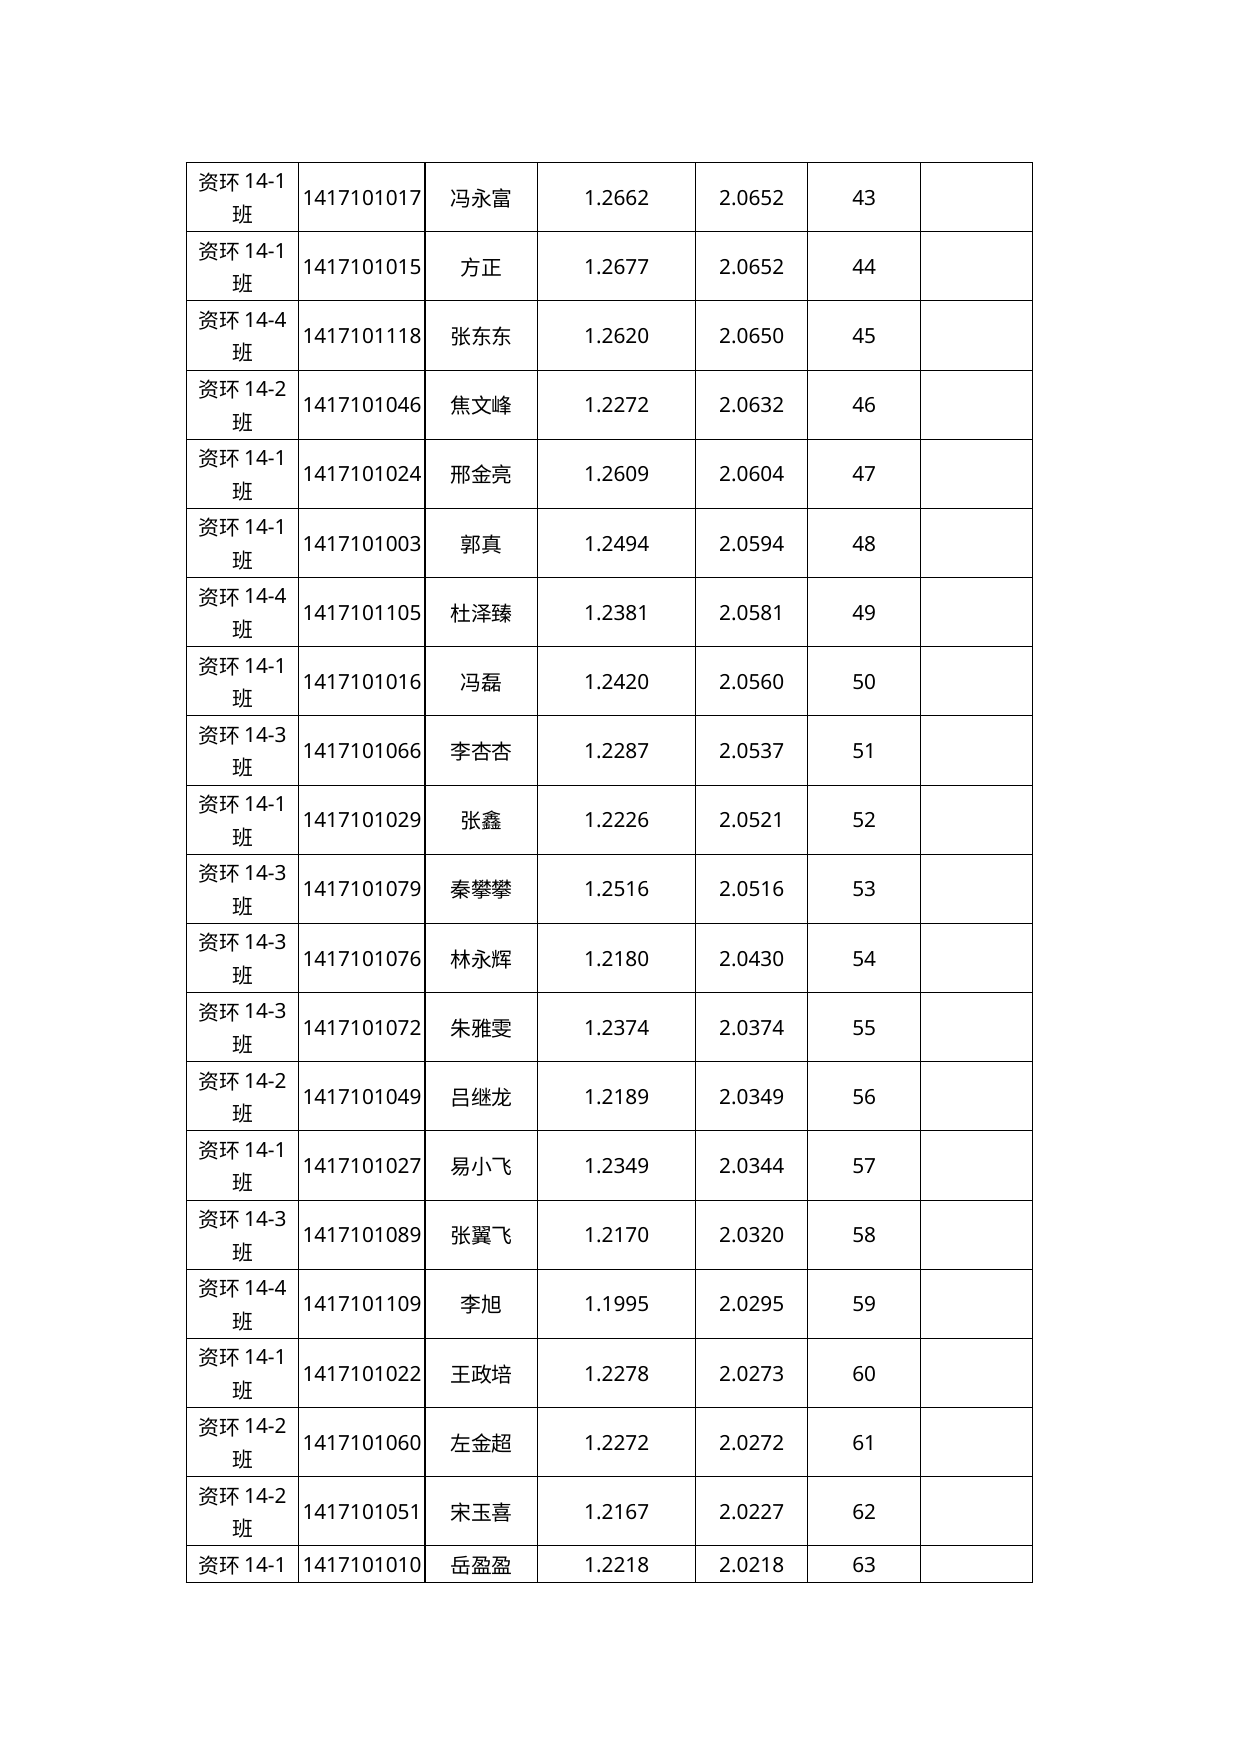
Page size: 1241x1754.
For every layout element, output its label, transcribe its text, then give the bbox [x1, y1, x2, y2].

table_cell [921, 993, 1032, 1061]
table_cell 58 [808, 1201, 920, 1269]
table_cell 张鑫 [426, 786, 537, 854]
table_cell 43 [808, 163, 920, 231]
table_cell 2.0320 [696, 1201, 807, 1269]
table_cell 1.2420 [538, 647, 695, 715]
table_cell 资环14-3班 [187, 1201, 298, 1269]
table_cell 1417101079 [299, 855, 424, 923]
table_cell 1.2620 [538, 301, 695, 369]
table_cell 1.2349 [538, 1131, 695, 1199]
table_cell [921, 1546, 1032, 1582]
table_cell [921, 509, 1032, 577]
table_cell 61 [808, 1408, 920, 1476]
table_cell 左金超 [426, 1408, 537, 1476]
table_cell 2.0430 [696, 924, 807, 992]
table_cell 54 [808, 924, 920, 992]
table_cell 杜泽臻 [426, 578, 537, 646]
table_cell 1417101118 [299, 301, 424, 369]
table_cell 45 [808, 301, 920, 369]
table_cell 48 [808, 509, 920, 577]
table_cell 1417101010 [299, 1546, 424, 1582]
table_cell 1417101072 [299, 993, 424, 1061]
table_cell 1417101105 [299, 578, 424, 646]
table_cell 资环14-1班 [187, 163, 298, 231]
table_cell 资环14-3班 [187, 855, 298, 923]
table_cell 53 [808, 855, 920, 923]
table_cell [921, 1131, 1032, 1199]
table_cell 方正 [426, 232, 537, 300]
table_cell 2.0273 [696, 1339, 807, 1407]
table_cell 2.0652 [696, 163, 807, 231]
table_cell [921, 163, 1032, 231]
table_cell 46 [808, 371, 920, 439]
table_cell 焦文峰 [426, 371, 537, 439]
table_cell 李旭 [426, 1270, 537, 1338]
table_cell 资环14-4班 [187, 578, 298, 646]
table_cell [921, 924, 1032, 992]
table_cell 1.2494 [538, 509, 695, 577]
table_cell 1.1995 [538, 1270, 695, 1338]
table_cell [921, 647, 1032, 715]
table_cell 1417101089 [299, 1201, 424, 1269]
table_cell 1417101016 [299, 647, 424, 715]
table_cell 1417101051 [299, 1477, 424, 1545]
table_cell [921, 1408, 1032, 1476]
table_cell 冯磊 [426, 647, 537, 715]
table_cell 1417101046 [299, 371, 424, 439]
table_cell 1417101024 [299, 440, 424, 508]
table_cell 1417101003 [299, 509, 424, 577]
table_cell 1417101027 [299, 1131, 424, 1199]
table_cell 1417101060 [299, 1408, 424, 1476]
table_cell 资环14-2班 [187, 1477, 298, 1545]
table_cell 资环14-4班 [187, 1270, 298, 1338]
table_cell 2.0537 [696, 716, 807, 784]
table_cell 44 [808, 232, 920, 300]
table_cell 资环14-1班 [187, 232, 298, 300]
table_cell 朱雅雯 [426, 993, 537, 1061]
table_cell 56 [808, 1062, 920, 1130]
table_cell 63 [808, 1546, 920, 1582]
table_cell 62 [808, 1477, 920, 1545]
table_cell 2.0632 [696, 371, 807, 439]
table_cell 资环14-3班 [187, 716, 298, 784]
table_cell 1.2272 [538, 371, 695, 439]
table_cell 2.0650 [696, 301, 807, 369]
table_cell 2.0594 [696, 509, 807, 577]
table_cell 1.2609 [538, 440, 695, 508]
table_cell 47 [808, 440, 920, 508]
table_cell 1417101029 [299, 786, 424, 854]
table_cell 张翼飞 [426, 1201, 537, 1269]
table_cell 秦攀攀 [426, 855, 537, 923]
table_cell 1.2272 [538, 1408, 695, 1476]
table_cell 57 [808, 1131, 920, 1199]
table_cell 1.2180 [538, 924, 695, 992]
table_cell 1417101076 [299, 924, 424, 992]
table_cell 资环14-1班 [187, 509, 298, 577]
table_cell 1417101049 [299, 1062, 424, 1130]
table_cell 1.2287 [538, 716, 695, 784]
table_cell 1.2516 [538, 855, 695, 923]
table_cell 50 [808, 647, 920, 715]
table_cell 1.2218 [538, 1546, 695, 1582]
table_cell 资环14-3班 [187, 993, 298, 1061]
table_cell 2.0272 [696, 1408, 807, 1476]
table_cell 51 [808, 716, 920, 784]
table_cell [921, 578, 1032, 646]
table_cell 宋玉喜 [426, 1477, 537, 1545]
table_cell 资环14-3班 [187, 924, 298, 992]
table_cell [921, 1062, 1032, 1130]
table_cell 55 [808, 993, 920, 1061]
table_cell 资环14-1班 [187, 1131, 298, 1199]
table_cell [921, 1201, 1032, 1269]
table_cell 1.2381 [538, 578, 695, 646]
table_cell 1.2226 [538, 786, 695, 854]
table_cell 资环14-4班 [187, 301, 298, 369]
table_cell [921, 1270, 1032, 1338]
table_cell [921, 855, 1032, 923]
table_cell [921, 1339, 1032, 1407]
table_cell 王政培 [426, 1339, 537, 1407]
table_cell 郭真 [426, 509, 537, 577]
table_cell 2.0516 [696, 855, 807, 923]
table_cell 岳盈盈 [426, 1546, 537, 1582]
table_cell 2.0521 [696, 786, 807, 854]
table_cell 49 [808, 578, 920, 646]
table_cell 1.2170 [538, 1201, 695, 1269]
table_cell 资环14-1班 [187, 1339, 298, 1407]
table_cell 52 [808, 786, 920, 854]
table_cell 资环14-2班 [187, 1408, 298, 1476]
table_cell 资环14-1班 [187, 440, 298, 508]
table_cell 资环14-1班 [187, 786, 298, 854]
table_cell 2.0295 [696, 1270, 807, 1338]
table_cell 1417101022 [299, 1339, 424, 1407]
table_cell 1.2662 [538, 163, 695, 231]
table_cell 林永辉 [426, 924, 537, 992]
table_cell 资环14-2班 [187, 371, 298, 439]
table_cell 2.0604 [696, 440, 807, 508]
table_cell 1.2167 [538, 1477, 695, 1545]
table_cell 资环14-2班 [187, 1062, 298, 1130]
table_cell 2.0581 [696, 578, 807, 646]
table_cell [921, 371, 1032, 439]
table_cell 1417101066 [299, 716, 424, 784]
table_cell [921, 716, 1032, 784]
table_cell 2.0560 [696, 647, 807, 715]
table_cell [921, 232, 1032, 300]
table_cell 张东东 [426, 301, 537, 369]
table_cell 资环14-1班 [187, 1546, 298, 1582]
table_cell 邢金亮 [426, 440, 537, 508]
table_cell 2.0227 [696, 1477, 807, 1545]
table_cell 资环14-1班 [187, 647, 298, 715]
table_cell 2.0374 [696, 993, 807, 1061]
table_cell 冯永富 [426, 163, 537, 231]
table_cell 60 [808, 1339, 920, 1407]
table_cell 1.2189 [538, 1062, 695, 1130]
table_cell 1.2278 [538, 1339, 695, 1407]
table_cell 易小飞 [426, 1131, 537, 1199]
table_cell 1.2677 [538, 232, 695, 300]
table_cell 59 [808, 1270, 920, 1338]
table_cell 1417101015 [299, 232, 424, 300]
table_cell 1417101109 [299, 1270, 424, 1338]
table_cell 1417101017 [299, 163, 424, 231]
table_cell 2.0349 [696, 1062, 807, 1130]
table_cell 2.0344 [696, 1131, 807, 1199]
table_cell 2.0652 [696, 232, 807, 300]
table_cell [921, 301, 1032, 369]
table_cell [921, 440, 1032, 508]
table_cell [921, 786, 1032, 854]
table_cell [921, 1477, 1032, 1545]
table_cell 李杏杏 [426, 716, 537, 784]
table_cell 1.2374 [538, 993, 695, 1061]
table_cell 吕继龙 [426, 1062, 537, 1130]
table_cell 2.0218 [696, 1546, 807, 1582]
